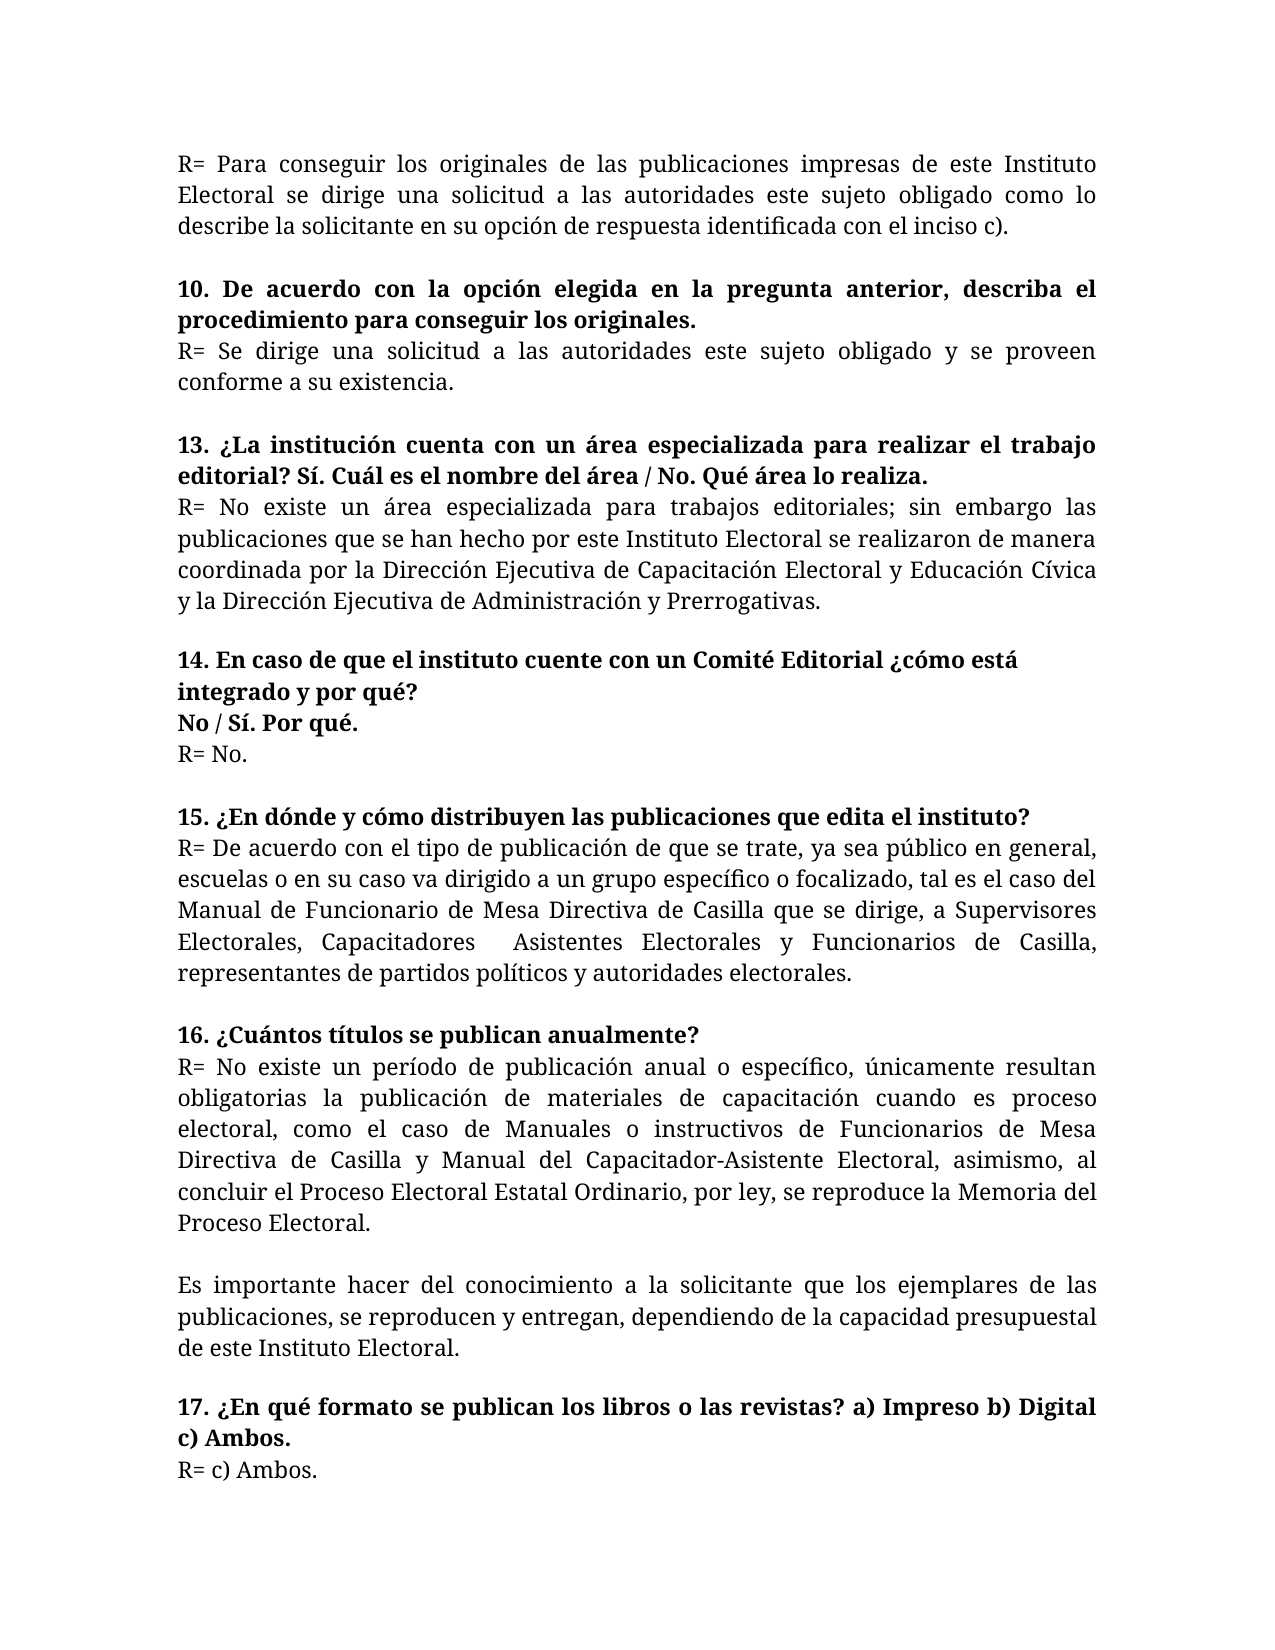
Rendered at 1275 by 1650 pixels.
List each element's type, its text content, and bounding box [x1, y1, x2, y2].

text Es importante hacer del conocimiento a la solicitante que los ejemplares de las publicaciones, se reproducen y entregan, dependiendo de la capacidad presupuestal de este Instituto Electoral. [177, 1269, 1098, 1363]
text R= Para conseguir los originales de las publicaciones impresas de este Instituto Electoral se dirige una solicitud a las autoridades este sujeto obligado como lo describe la solicitante en su opción de respuesta identificada con el inciso c). [177, 148, 1098, 241]
text 16. ¿Cuántos títulos se publican anualmente? [177, 1019, 1098, 1051]
text R= Se dirige una solicitud a las autoridades este sujeto obligado y se proveen conforme a su existencia. [177, 335, 1098, 398]
text R= De acuerdo con el tipo de publicación de que se trate, ya sea público en general, escuelas o en su caso va dirigido a un grupo específico o focalizado, tal es el caso del Manual de Funcionario de Mesa Directiva de Casilla que se dirige, a Supervisores Electorales, Capacitadores Asistentes Electorales y Funcionarios de Casilla, representantes de partidos políticos y autoridades electorales. [177, 832, 1098, 988]
text R= c) Ambos. [177, 1454, 1098, 1485]
text 13. ¿La institución cuenta con un área especializada para realizar el trabajo editorial? Sí. Cuál es el nombre del área / No. Qué área lo realiza. [177, 429, 1098, 491]
text R= No existe un período de publicación anual o específico, únicamente resultan obligatorias la publicación de materiales de capacitación cuando es proceso electoral, como el caso de Manuales o instructivos de Funcionarios de Mesa Directiva de Casilla y Manual del Capacitador-Asistente Electoral, asimismo, al concluir el Proceso Electoral Estatal Ordinario, por ley, se reproduce la Memoria del Proceso Electoral. [177, 1051, 1098, 1238]
text R= No existe un área especializada para trabajos editoriales; sin embargo las publicaciones que se han hecho por este Instituto Electoral se realizaron de manera coordinada por la Dirección Ejecutiva de Capacitación Electoral y Educación Cívica y la Dirección Ejecutiva de Administración y Prerrogativas. [177, 491, 1098, 616]
text 14. En caso de que el instituto cuente con un Comité Editorial ¿cómo está integrado y por qué? [177, 644, 1098, 707]
text No / Sí. Por qué. [177, 707, 1098, 738]
text 15. ¿En dónde y cómo distribuyen las publicaciones que edita el instituto? [177, 801, 1098, 832]
text R= No. [177, 738, 1098, 769]
text 17. ¿En qué formato se publican los libros o las revistas? a) Impreso b) Digital c) Ambos. [177, 1391, 1098, 1454]
text 10. De acuerdo con la opción elegida en la pregunta anterior, describa el procedimiento para conseguir los originales. [177, 273, 1098, 335]
